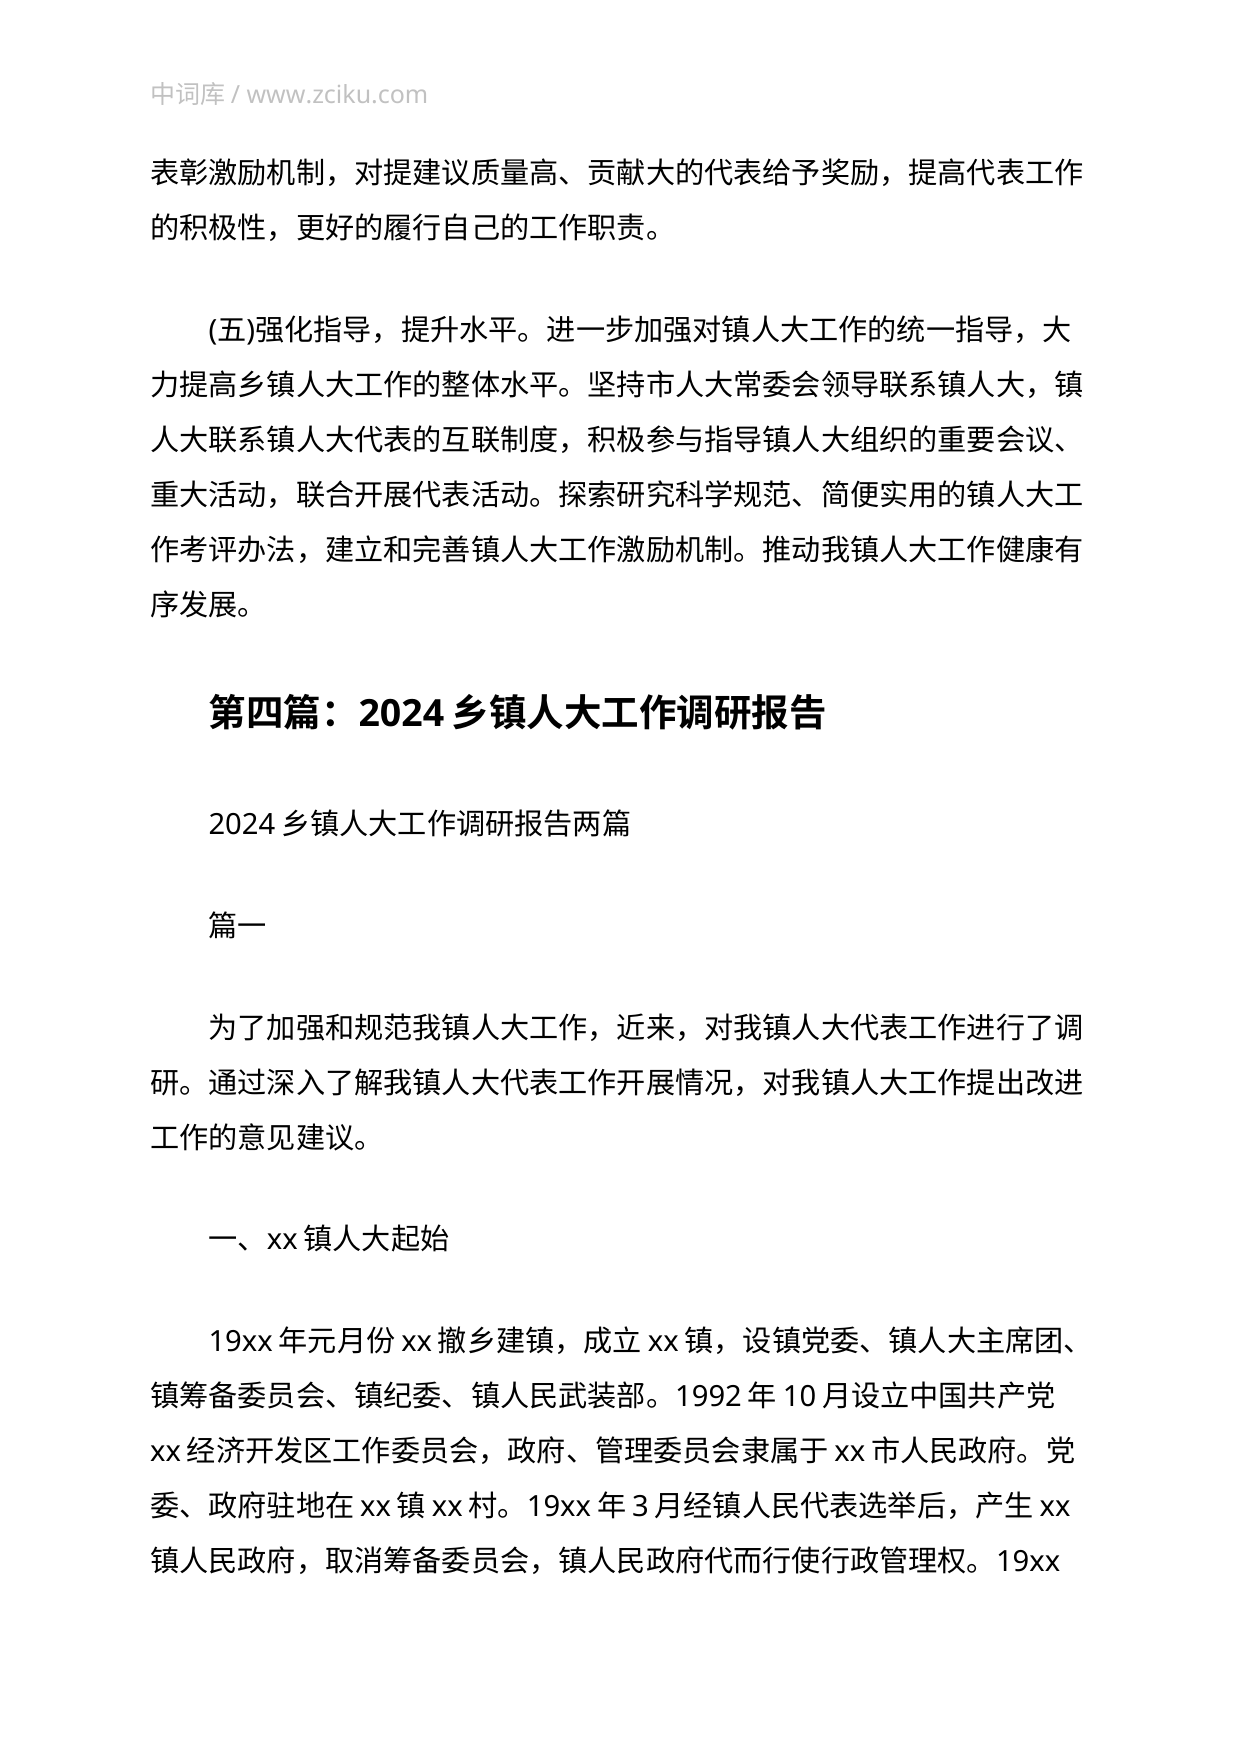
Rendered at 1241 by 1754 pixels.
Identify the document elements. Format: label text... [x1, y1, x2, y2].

text 篇一 [150, 903, 1090, 945]
text 为了加强和规范我镇人大工作，近来，对我镇人大代表工作进行了调研。通过深入了解我镇人大代表工作开展情况，对我镇人大工作提出改进工作的意见建议。 [150, 1004, 1090, 1156]
text 2024乡镇人大工作调研报告两篇 [150, 801, 1090, 843]
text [150, 1318, 1090, 1580]
text 第四篇：2024乡镇人大工作调研报告 [150, 683, 1090, 737]
text (五)强化指导，提升水平。进一步加强对镇人大工作的统一指导，大力提高乡镇人大工作的整体水平。坚持市人大常委会领导联系镇人大，镇人大联系镇人大代表的互联制度，积极参与指导镇人大组织的重要会议、重大活动，联合开展代表活动。探索研究科学规范、简便实用的镇人大工作考评办法，建立和完善镇人大工作激励机制。推动我镇人大工作健康有序发展。 [150, 307, 1090, 623]
text 一、xx镇人大起始 [150, 1216, 1090, 1258]
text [150, 150, 1090, 247]
